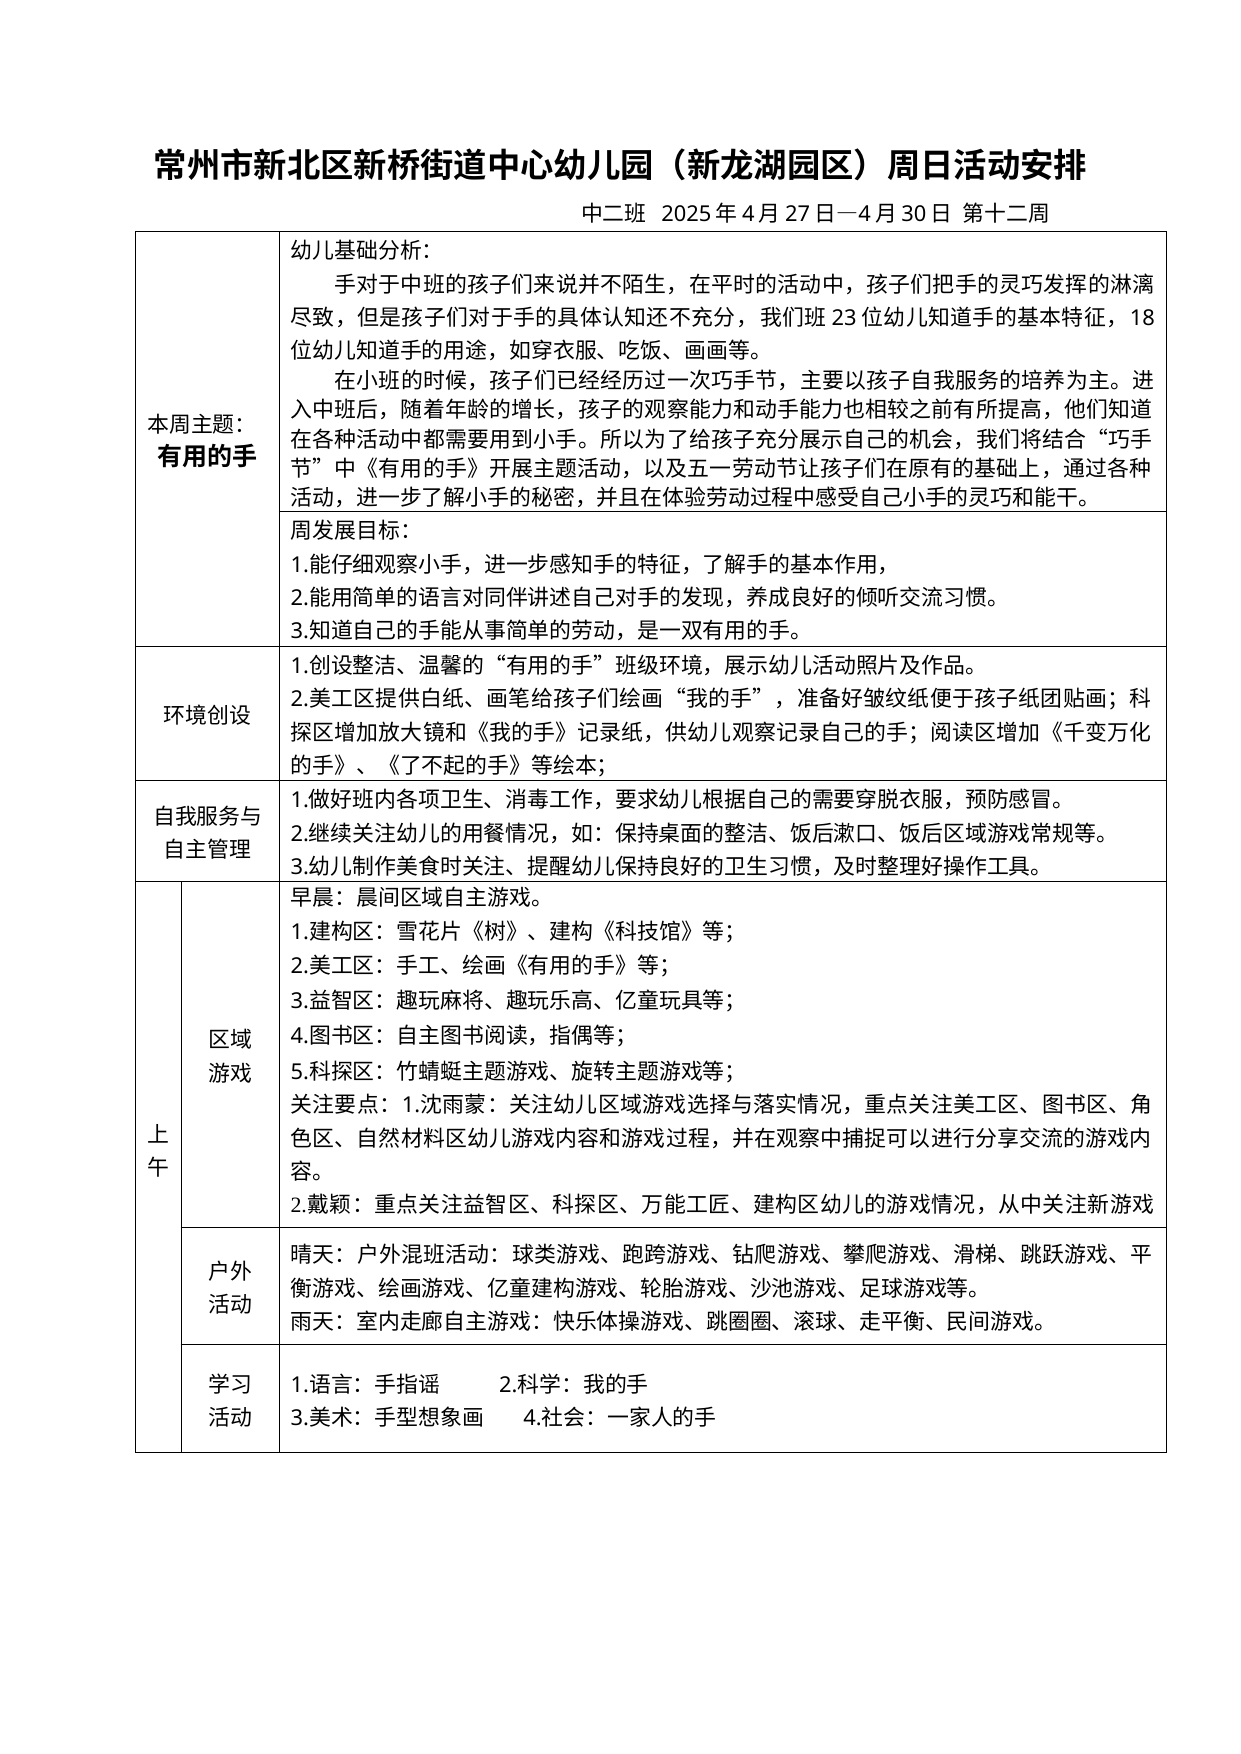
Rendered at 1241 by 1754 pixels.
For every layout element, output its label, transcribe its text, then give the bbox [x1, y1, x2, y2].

table_cell 上午 下午 [136, 882, 181, 1452]
table_header 本周主题： 有用的手 [136, 232, 279, 646]
table_header 幼儿基础分析： 手对于中班的孩子们来说并不陌生，在平时的活动中，孩子们把手的灵巧发挥的淋漓尽致，但是孩子们对于手的具体认知还不充分，我们班23位幼儿知道手的基本特征，18位幼儿知道手的用途，如穿衣服、吃饭、画画等。 在小班的时候，孩子们已经经历过一次巧手节，主要以孩子自我服务的培养为主。进入中班后，随着年龄的增长，孩子的观察能力和动手能力也相较之前有所提高，他们知道在各种活动中都需要用到小手。所以为了给孩子充分展示自己的机会，我们将结合“巧手节”中《有用的手》开展主题活动，以及五一劳动节让孩子们在原有的基础上，通过各种活动，进一步了解小手的秘密，并且在体验劳动过程中感受自己小手的灵巧和能干。 [280, 232, 1166, 511]
table_cell 自我服务与自主管理 [136, 781, 279, 881]
table_cell 1.语言：手指谣 2.科学：我的手 3.美术：手型想象画 4.社会：一家人的手 [280, 1345, 1166, 1452]
table_cell 学习 活动 [182, 1345, 279, 1452]
table_cell 早晨：晨间区域自主游戏。 1.建构区：雪花片《树》、建构《科技馆》等； 2.美工区：手工、绘画《有用的手》等； 3.益智区：趣玩麻将、趣玩乐高、亿童玩具等； 4.图书区：自主图书阅读，指偶等； 5.科探区：竹蜻蜓主题游戏、旋转主题游戏等； 关注要点：1.沈雨蒙：关注幼儿区域游戏选择与落实情况，重点关注美工区、图书区、角色区、自然材料区幼儿游戏内容和游戏过程，并在观察中捕捉可以进行分享交流的游戏内容。 2.戴颖：重点关注益智区、科探区、万能工匠、建构区幼儿的游戏情况，从中关注新游戏的玩法和对材料的探索情况，并通过一起长大等平台分享幼儿游戏情况。 [280, 882, 1166, 1227]
table_cell 周发展目标： 1.能仔细观察小手，进一步感知手的特征，了解手的基本作用， 2.能用简单的语言对同伴讲述自己对手的发现，养成良好的倾听交流习惯。 3.知道自己的手能从事简单的劳动，是一双有用的手。 [280, 512, 1166, 646]
text 中二班 2025年4月27日—4月30日 第十二周 [136, 185, 1050, 231]
table_cell 晴天：户外混班活动：球类游戏、跑跨游戏、钻爬游戏、攀爬游戏、滑梯、跳跃游戏、平衡游戏、绘画游戏、亿童建构游戏、轮胎游戏、沙池游戏、足球游戏等。 雨天：室内走廊自主游戏：快乐体操游戏、跳圈圈、滚球、走平衡、民间游戏。 [280, 1228, 1166, 1344]
table_cell 区域 游戏 [182, 882, 279, 1227]
table_cell 环境创设 [136, 647, 279, 780]
table_cell 1.做好班内各项卫生、消毒工作，要求幼儿根据自己的需要穿脱衣服，预防感冒。 2.继续关注幼儿的用餐情况，如：保持桌面的整洁、饭后漱口、饭后区域游戏常规等。 3.幼儿制作美食时关注、提醒幼儿保持良好的卫生习惯，及时整理好操作工具。 [280, 781, 1166, 881]
text 常州市新北区新桥街道中心幼儿园（新龙湖园区）周日活动安排 [136, 148, 1104, 185]
table_cell 户外 活动 [182, 1228, 279, 1344]
table_cell 1.创设整洁、温馨的“有用的手”班级环境，展示幼儿活动照片及作品。 2.美工区提供白纸、画笔给孩子们绘画“我的手”，准备好皱纹纸便于孩子纸团贴画；科探区增加放大镜和《我的手》记录纸，供幼儿观察记录自己的手；阅读区增加《千变万化的手》、《了不起的手》等绘本； [280, 647, 1166, 780]
